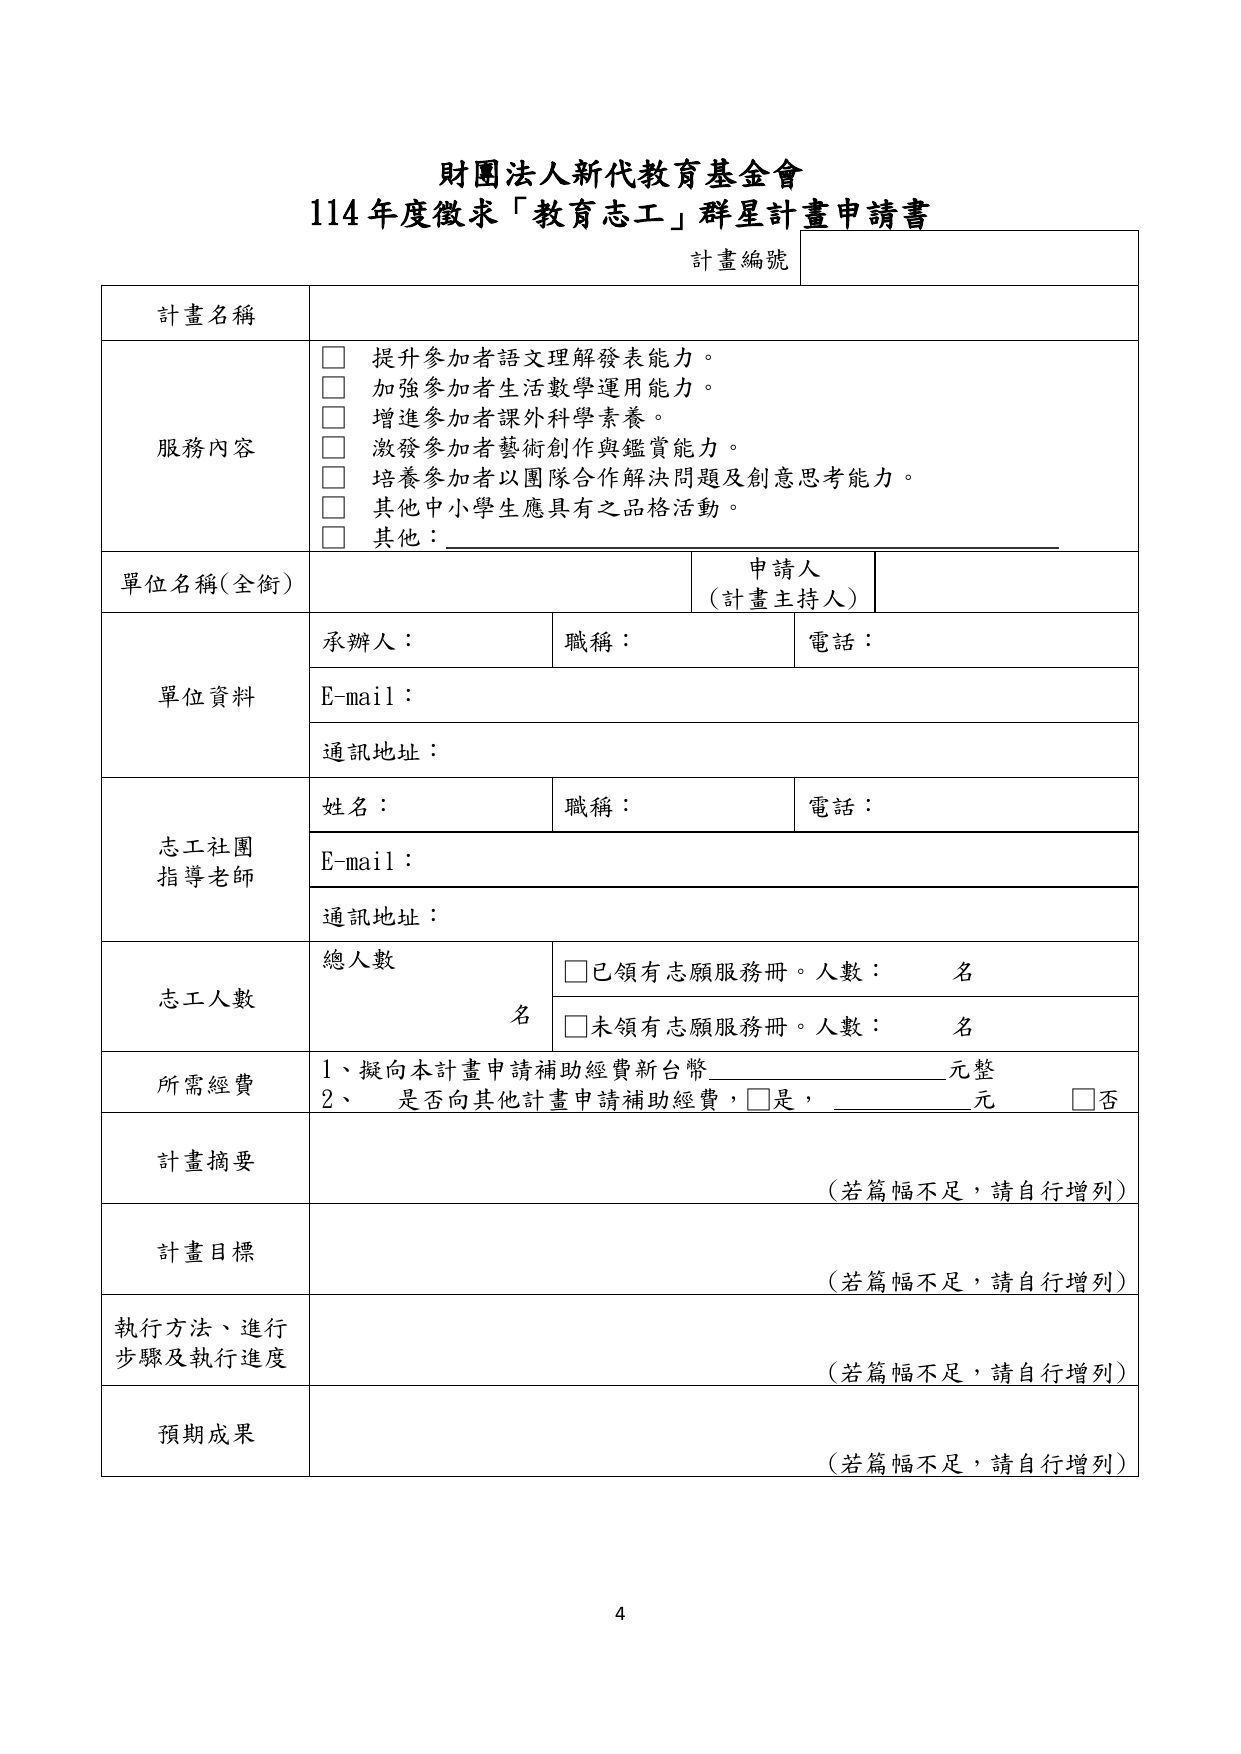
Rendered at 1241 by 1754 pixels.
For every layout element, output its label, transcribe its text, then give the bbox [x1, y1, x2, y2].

table_cell □已領有志願服務冊。人數： 名 [553, 942, 1138, 996]
table_cell 執行方法、進行步驟及執行進度 [102, 1295, 309, 1385]
table_cell 所需經費 [102, 1052, 309, 1112]
table_cell 電話： [795, 613, 1138, 667]
table_cell 職稱： [553, 613, 794, 667]
table_cell 電話： [795, 778, 1138, 831]
table_cell 提升參加者語文理解發表能力。 加強參加者生活數學運用能力。 增進參加者課外科學素養。 激發參加者藝術創作與鑑賞能力。 培養參加者以團隊合作解決問題及創意思考能力。 其他中小學生應具有之品格活動。 □ 其他： [310, 341, 1138, 551]
table_cell □未領有志願服務冊。人數： 名 [553, 997, 1138, 1051]
table_cell 志工社團 指導老師 [102, 778, 309, 941]
table_cell 計畫目標 [102, 1204, 309, 1294]
table_cell 單位名稱(全銜) [102, 552, 309, 612]
table_cell 服務內容 [102, 341, 309, 551]
table_cell 姓名： [310, 778, 552, 831]
table_cell 申請人 (計畫主持人) [692, 552, 874, 612]
table_cell 志工人數 [102, 942, 309, 1051]
table_cell (若篇幅不足，請自行增列) [310, 1204, 1138, 1294]
table_cell 1、擬向本計畫申請補助經費新台幣 元整 是否向其他計畫申請補助經費，□是， 元 □否 [310, 1052, 1138, 1112]
table_header [801, 231, 1138, 285]
text 財團法人新代教育基金會 [177, 150, 1063, 190]
table_cell [876, 552, 1138, 612]
table_cell 計畫摘要 [102, 1113, 309, 1203]
table_cell [310, 286, 1138, 340]
text 114年度徵求「教育志工」群星計畫申請書 [177, 190, 1063, 230]
table_cell (若篇幅不足，請自行增列) [310, 1113, 1138, 1203]
table_cell 總人數 名 [310, 942, 552, 1051]
table_cell 承辦人： [310, 613, 552, 667]
table_header 計畫編號 [102, 230, 800, 285]
table_cell 預期成果 [102, 1386, 309, 1476]
table_cell [310, 552, 691, 612]
table_cell 通訊地址： [310, 723, 1138, 777]
table_cell 通訊地址： [310, 888, 1138, 941]
table_cell 職稱： [553, 778, 794, 831]
table_cell 計畫名稱 [102, 286, 309, 340]
table_cell (若篇幅不足，請自行增列) [310, 1295, 1138, 1385]
table_cell E-mail： [310, 833, 1138, 886]
table_cell E-mail： [310, 668, 1138, 722]
table_cell (若篇幅不足，請自行增列) [310, 1386, 1138, 1476]
table_cell 單位資料 [102, 613, 309, 777]
